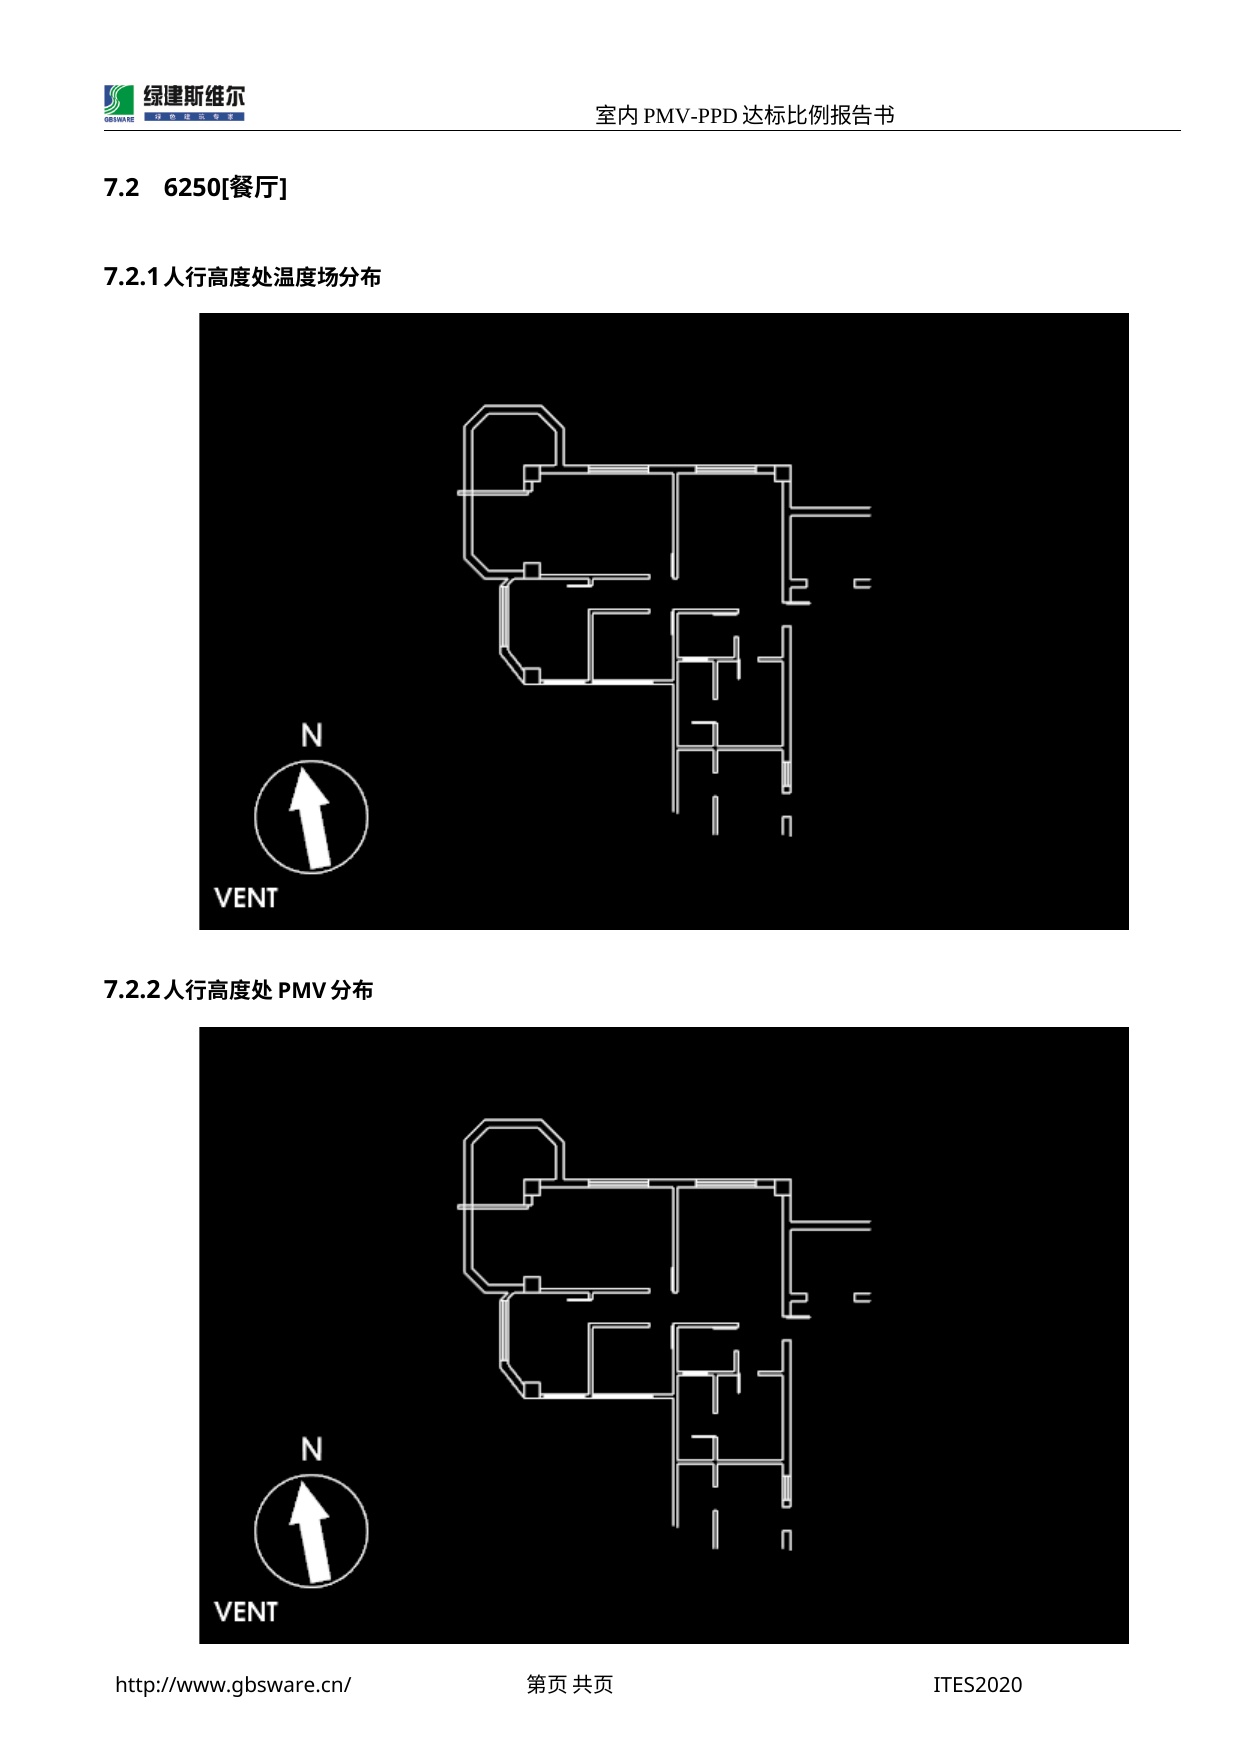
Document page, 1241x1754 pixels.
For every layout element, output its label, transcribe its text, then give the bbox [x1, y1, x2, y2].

picture [199, 1027, 1129, 1644]
picture [103, 82, 246, 124]
subtitle 人行高度处PMV分布 [103, 956, 1181, 1021]
subtitle 人行高度处温度场分布 [103, 243, 1181, 308]
subtitle 6250[餐厅] [103, 153, 1181, 218]
picture [199, 313, 1129, 930]
